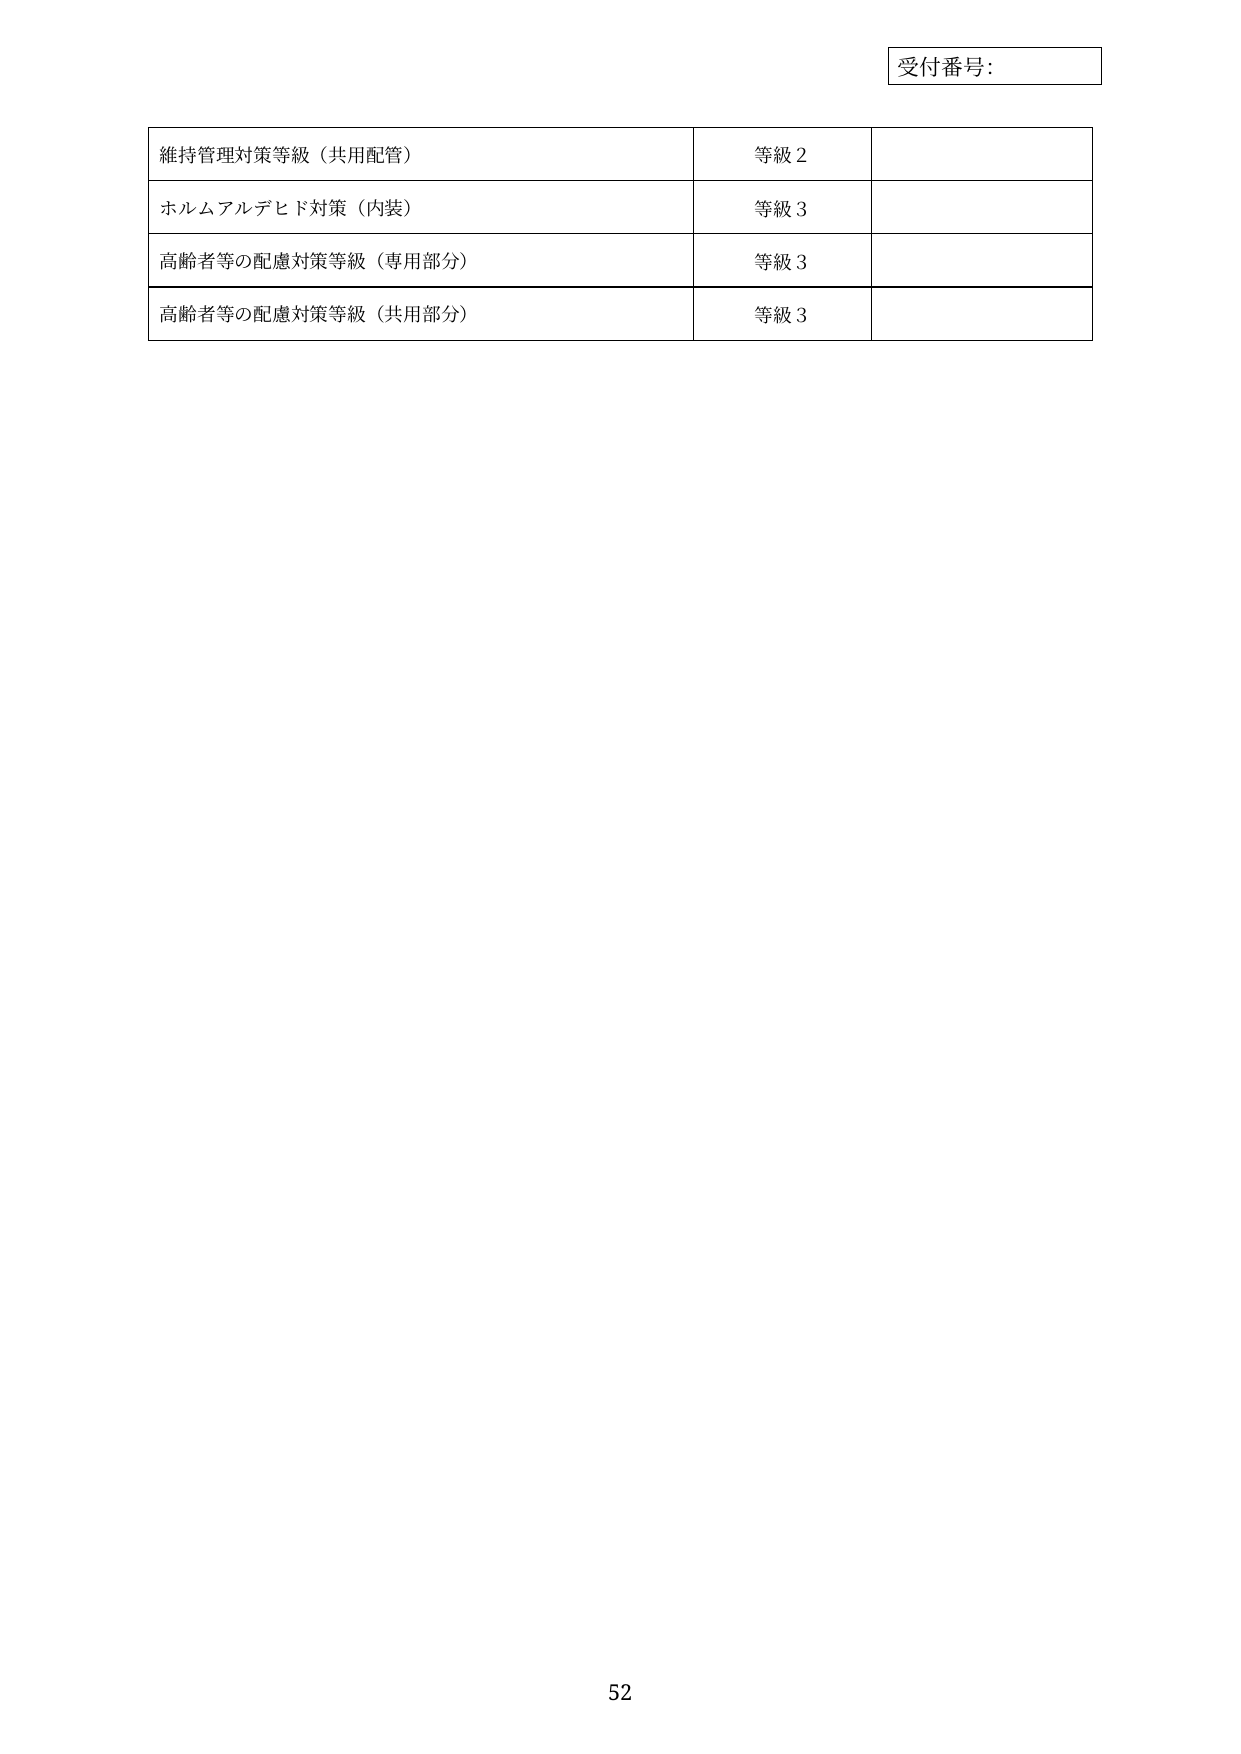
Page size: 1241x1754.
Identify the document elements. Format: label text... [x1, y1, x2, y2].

table_cell 等級２ [694, 128, 871, 180]
table_cell 等級３ [694, 234, 871, 286]
table_cell 高齢者等の配慮対策等級（共用部分） [149, 288, 693, 339]
table_cell [872, 234, 1092, 286]
table_cell ホルムアルデヒド対策（内装） [149, 181, 693, 233]
table_cell 維持管理対策等級（共用配管） [149, 128, 693, 180]
table_cell [872, 288, 1092, 339]
table_cell [872, 181, 1092, 233]
table_cell 高齢者等の配慮対策等級（専用部分） [149, 234, 693, 286]
table_cell 等級３ [694, 288, 871, 339]
table_cell [872, 128, 1092, 180]
table_cell 等級３ [694, 181, 871, 233]
